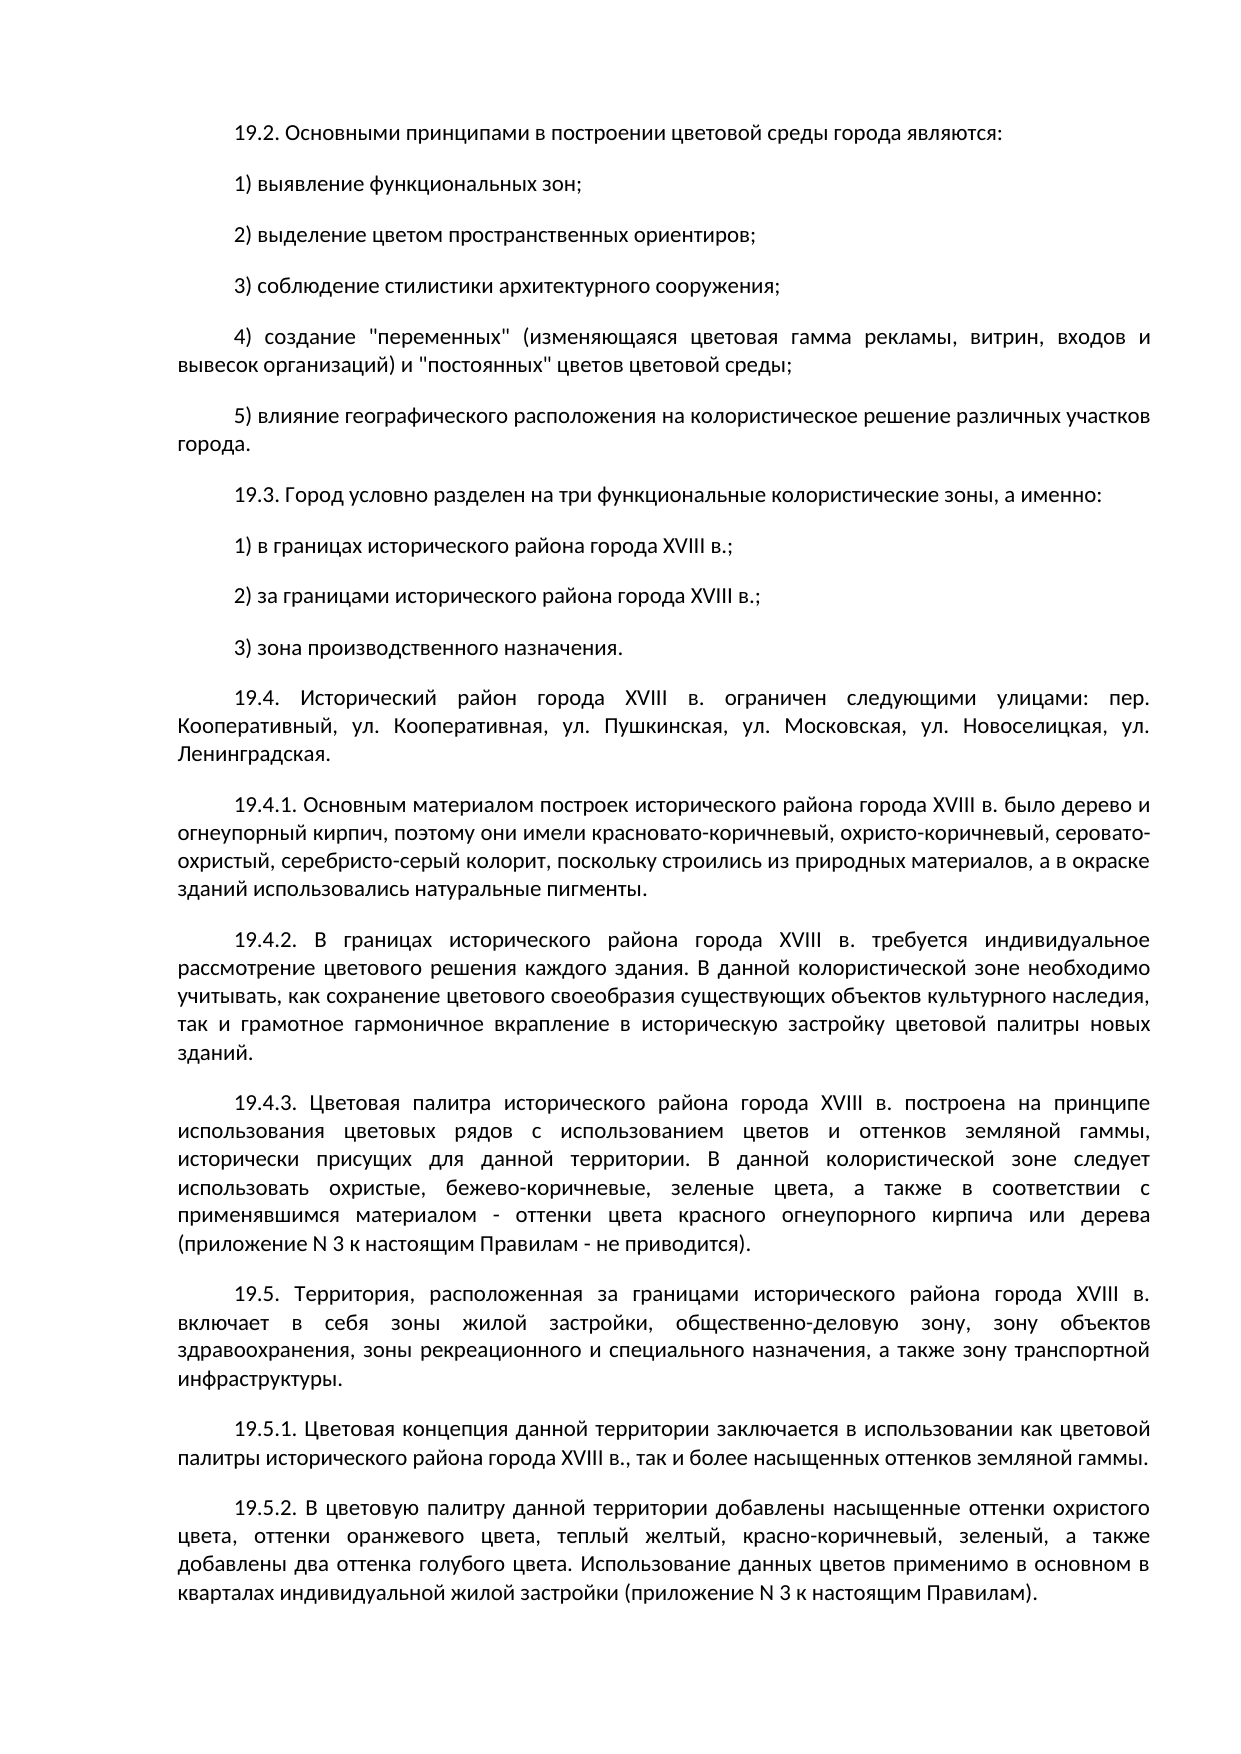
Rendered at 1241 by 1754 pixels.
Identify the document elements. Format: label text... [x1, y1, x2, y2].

text 3) соблюдение стилистики архитектурного сооружения; [177, 271, 1152, 299]
text 19.4.2. В границах исторического района города XVIII в. требуется индивидуальное рассмотрение цветового решения каждого здания. В данной колористической зоне необходимо учитывать, как сохранение цветового своеобразия существующих объектов культурного наследия, так и грамотное гармоничное вкрапление в историческую застройку цветовой палитры новых зданий. [177, 926, 1152, 1066]
text 19.2. Основными принципами в построении цветовой среды города являются: [177, 118, 1152, 146]
text 2) выделение цветом пространственных ориентиров; [177, 220, 1152, 248]
text 19.5.1. Цветовая концепция данной территории заключается в использовании как цветовой палитры исторического района города XVIII в., так и более насыщенных оттенков земляной гаммы. [177, 1414, 1152, 1471]
text 1) в границах исторического района города XVIII в.; [177, 531, 1152, 559]
text 19.4. Исторический район города XVIII в. ограничен следующими улицами: пер. Кооперативный, ул. Кооперативная, ул. Пушкинская, ул. Московская, ул. Новоселицкая, ул. Ленинградская. [177, 683, 1152, 768]
text 4) создание "переменных" (изменяющаяся цветовая гамма рекламы, витрин, входов и вывесок организаций) и "постоянных" цветов цветовой среды; [177, 322, 1152, 378]
text 19.5. Территория, расположенная за границами исторического района города XVIII в. включает в себя зоны жилой застройки, общественно-деловую зону, зону объектов здравоохранения, зоны рекреационного и специального назначения, а также зону транспортной инфраструктуры. [177, 1279, 1152, 1392]
text 5) влияние географического расположения на колористическое решение различных участков города. [177, 401, 1152, 457]
text 19.4.3. Цветовая палитра исторического района города XVIII в. построена на принципе использования цветовых рядов с использованием цветов и оттенков земляной гаммы, исторически присущих для данной территории. В данной колористической зоне следует использовать охристые, бежево-коричневые, зеленые цвета, а также в соответствии с применявшимся материалом - оттенки цвета красного огнеупорного кирпича или дерева (приложение N 3 к настоящим Правилам - не приводится). [177, 1088, 1152, 1257]
text 2) за границами исторического района города XVIII в.; [177, 582, 1152, 610]
text 19.4.1. Основным материалом построек исторического района города XVIII в. было дерево и огнеупорный кирпич, поэтому они имели красновато-коричневый, охристо-коричневый, серовато-охристый, серебристо-серый колорит, поскольку строились из природных материалов, а в окраске зданий использовались натуральные пигменты. [177, 791, 1152, 903]
text 3) зона производственного назначения. [177, 633, 1152, 661]
text 19.3. Город условно разделен на три функциональные колористические зоны, а именно: [177, 480, 1152, 508]
text 1) выявление функциональных зон; [177, 169, 1152, 197]
text 19.5.2. В цветовую палитру данной территории добавлены насыщенные оттенки охристого цвета, оттенки оранжевого цвета, теплый желтый, красно-коричневый, зеленый, а также добавлены два оттенка голубого цвета. Использование данных цветов применимо в основном в кварталах индивидуальной жилой застройки (приложение N 3 к настоящим Правилам). [177, 1493, 1152, 1606]
